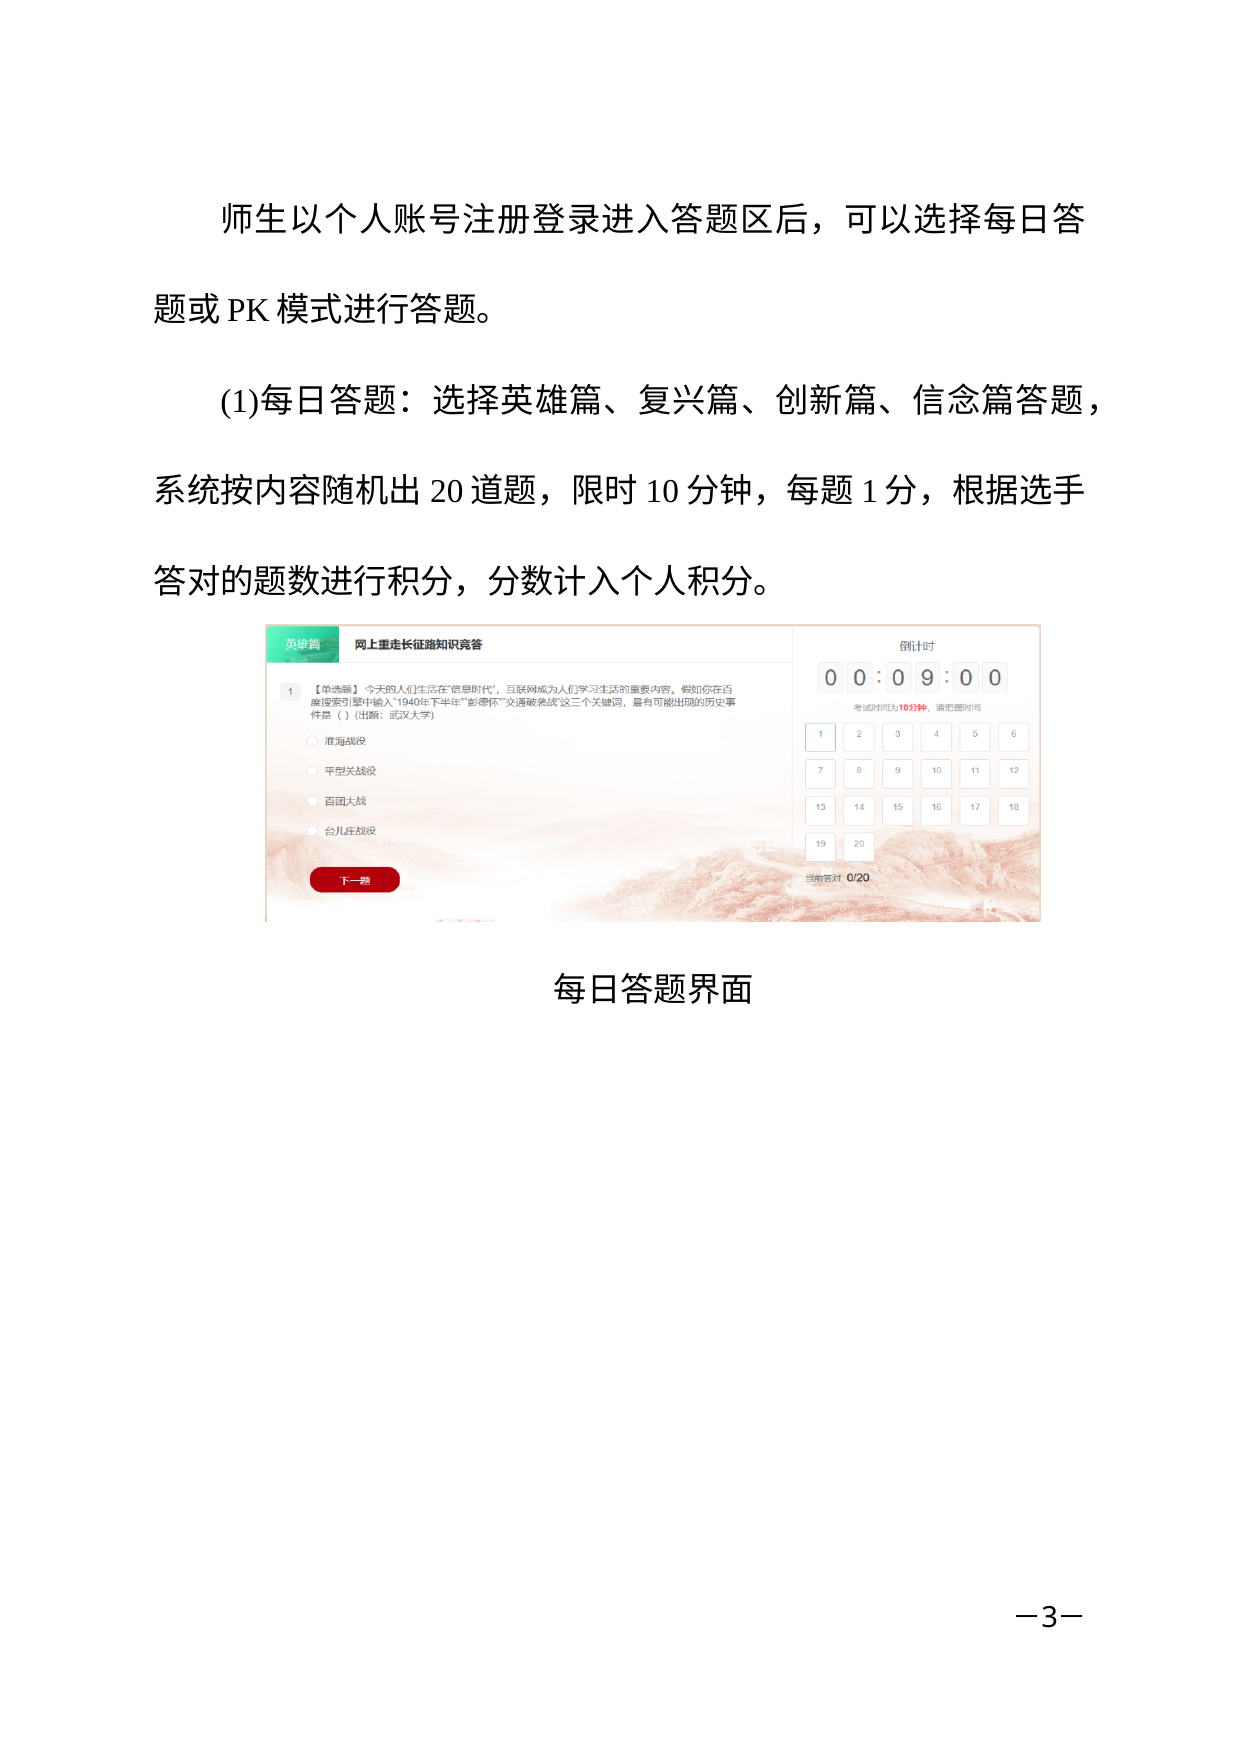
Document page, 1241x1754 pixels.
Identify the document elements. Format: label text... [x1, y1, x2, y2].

picture [265, 624, 1041, 922]
text 每日答题界面 [153, 941, 1087, 1032]
text 师生以个人账号注册登录进入答题区后，可以选择每日答题或PK模式进行答题。 [153, 171, 1087, 352]
text (1)每日答题：选择英雄篇、复兴篇、创新篇、信念篇答题，系统按内容随机出20道题，限时10分钟，每题1分，根据选手答对的题数进行积分，分数计入个人积分。 [153, 352, 1087, 624]
